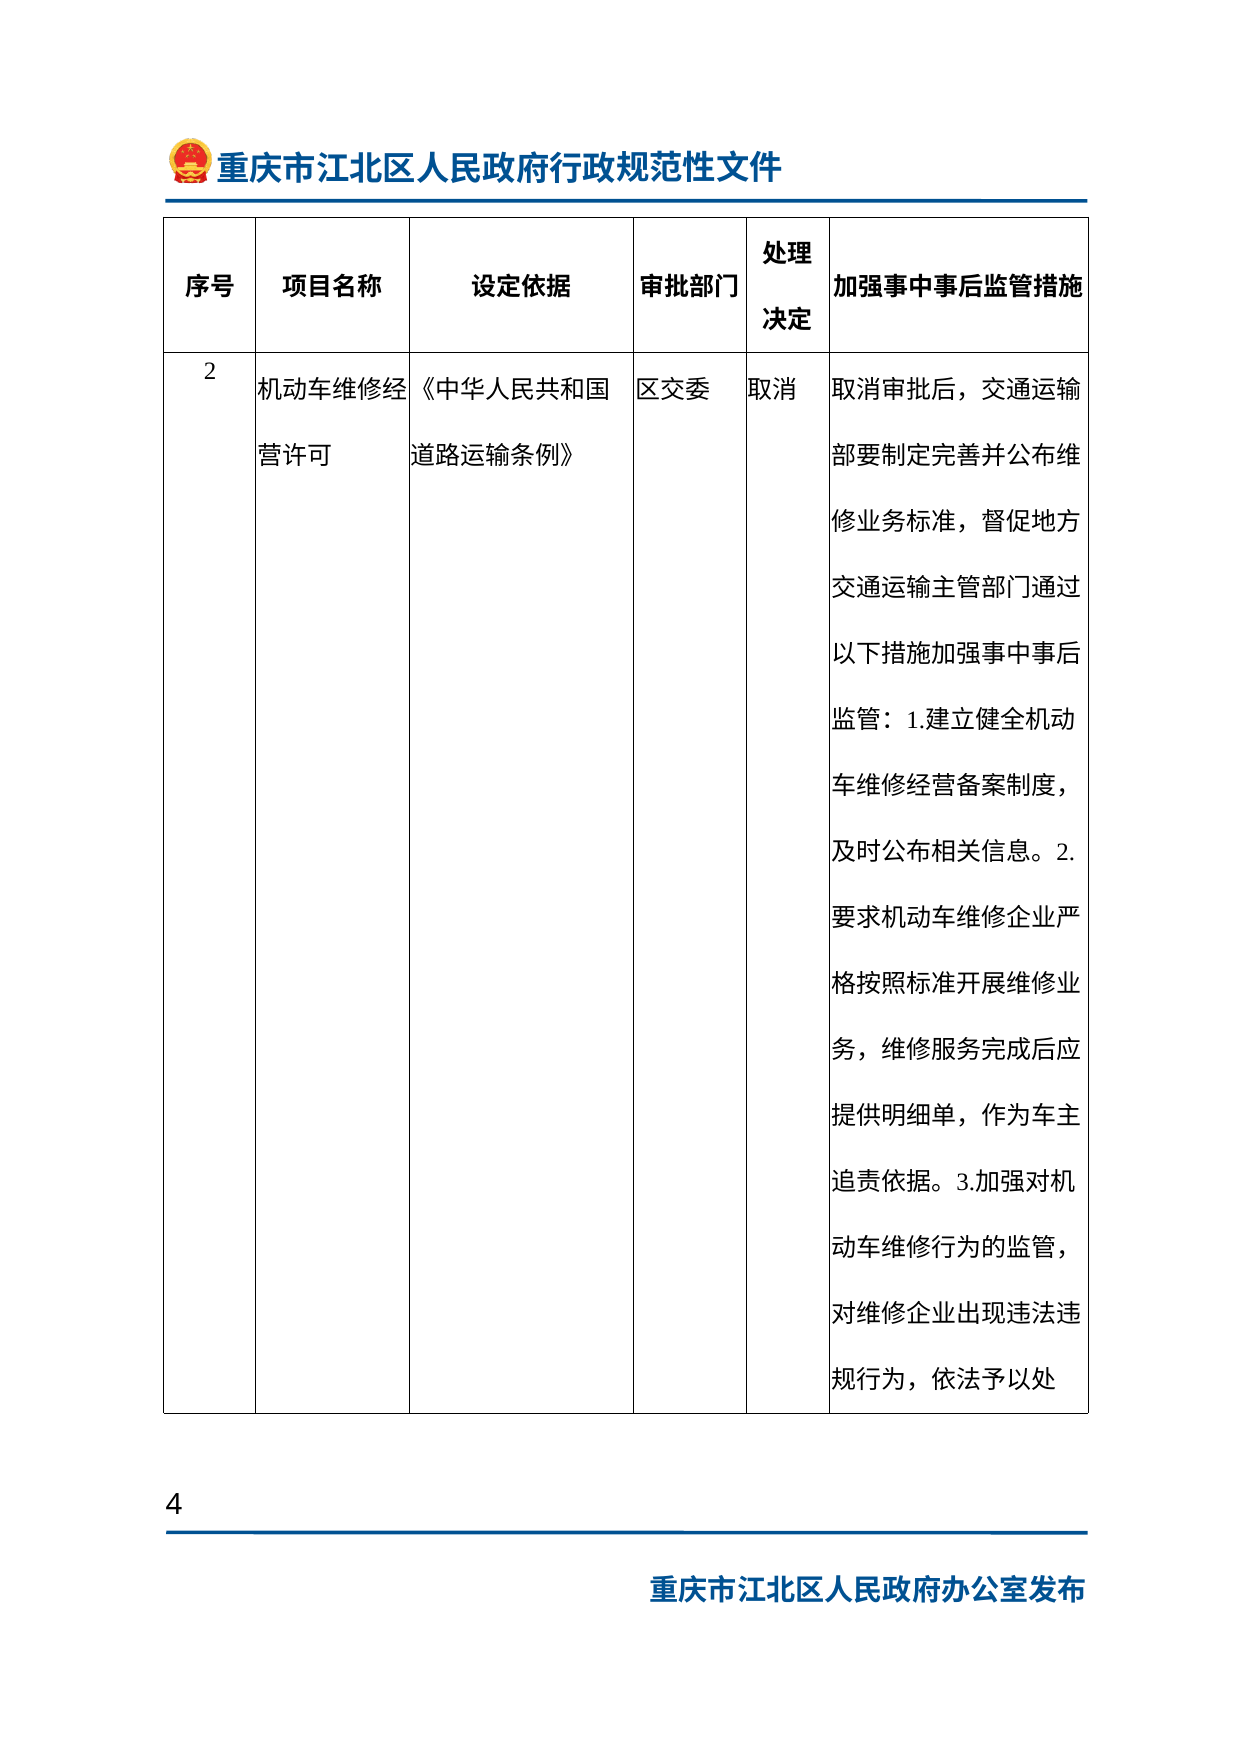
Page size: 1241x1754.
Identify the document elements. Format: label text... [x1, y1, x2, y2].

table_cell 区交委 [634, 353, 746, 1413]
picture [165, 136, 216, 187]
table_cell 取消 [747, 353, 829, 1413]
table_header 加强事中事后监管措施 [830, 218, 1088, 352]
table_cell 《中华人民共和国道路运输条例》 [410, 353, 633, 1413]
table_header 审批部门 [634, 218, 746, 352]
table_cell 2 [164, 353, 255, 1413]
table_header 项目名称 [256, 218, 409, 352]
table_header 序号 [164, 218, 255, 352]
table_cell 机动车维修经营许可 [256, 353, 409, 1413]
table_header 处理 决定 [747, 218, 829, 352]
table_header 设定依据 [410, 218, 633, 352]
